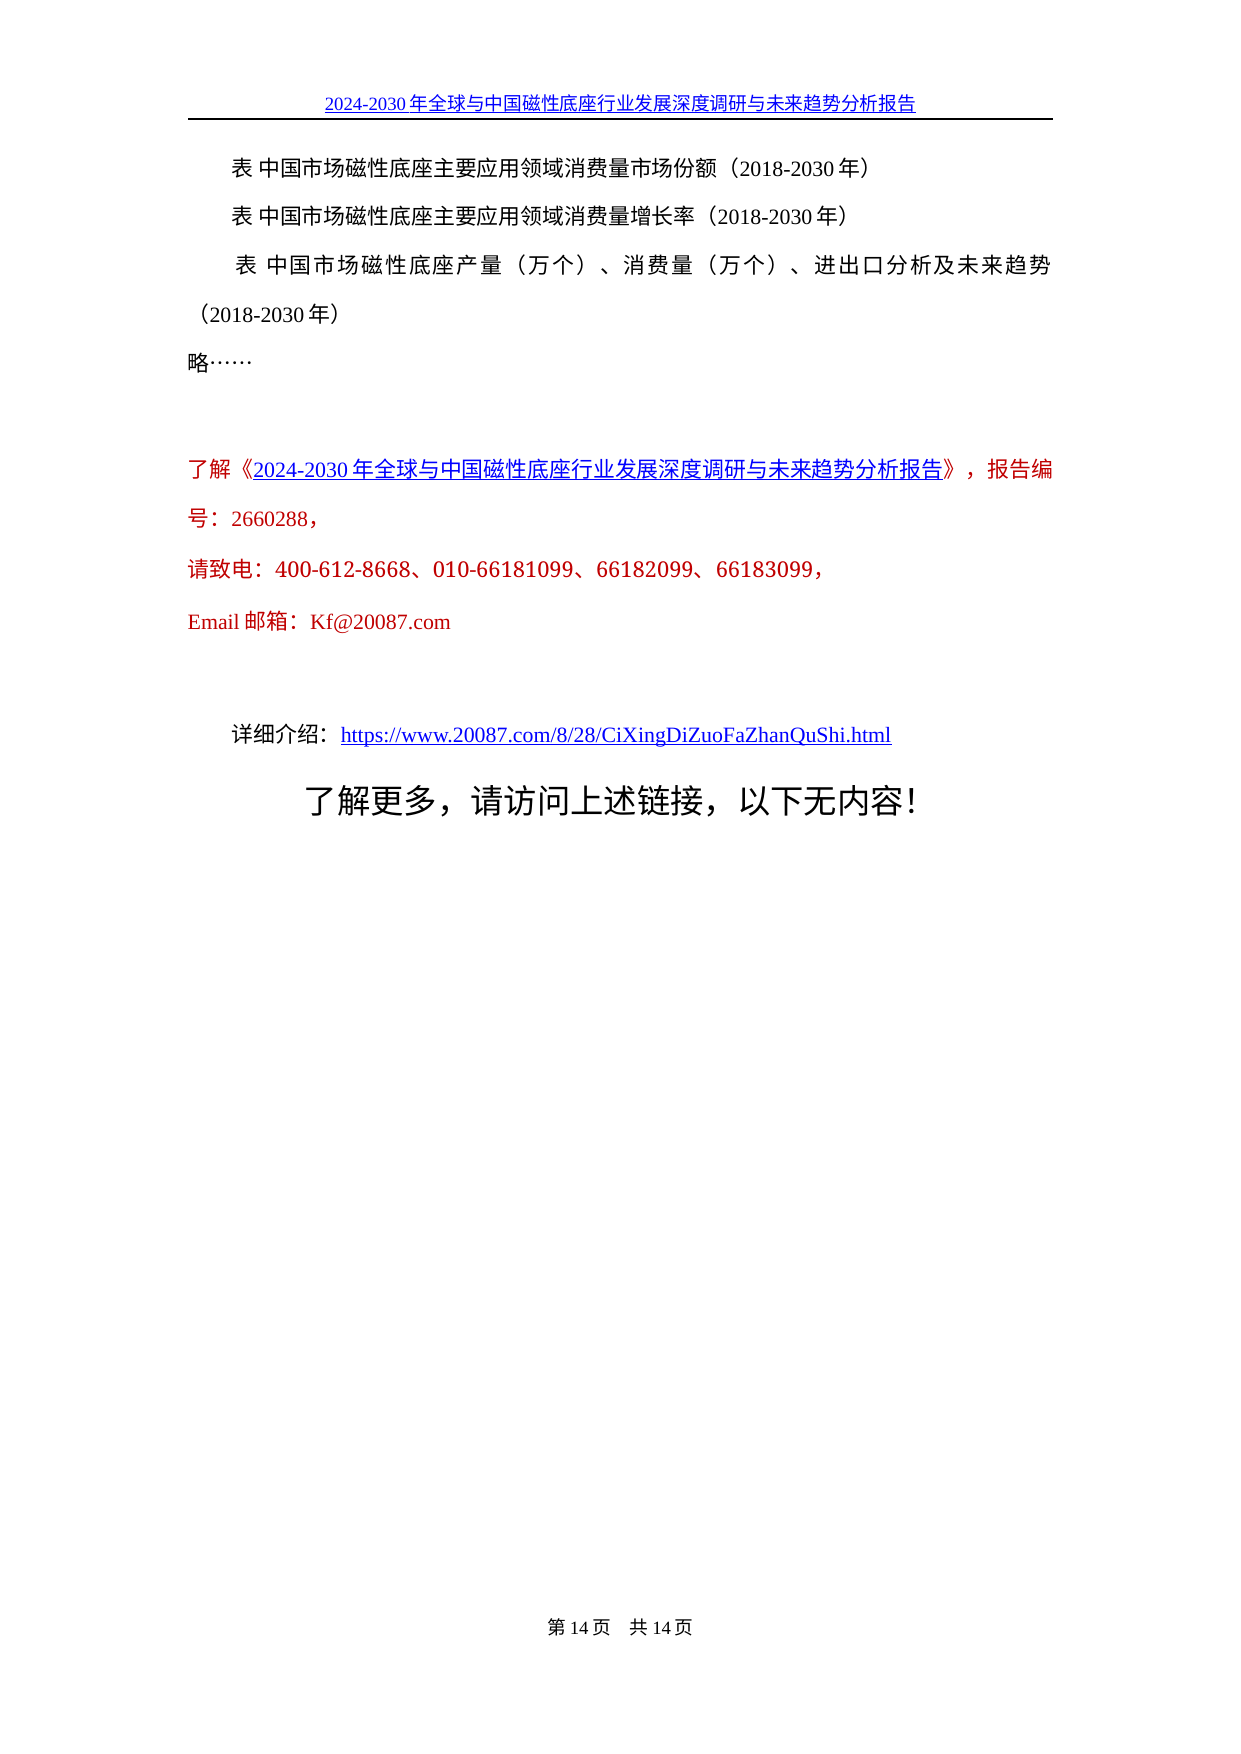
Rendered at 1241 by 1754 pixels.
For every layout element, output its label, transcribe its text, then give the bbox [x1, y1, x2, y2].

text 详细介绍：https://www.20087.com/8/28/CiXingDiZuoFaZhanQuShi.html [187, 716, 1053, 749]
title 了解更多，请访问上述链接，以下无内容！ [187, 766, 1053, 831]
text 了解《2024-2030年全球与中国磁性底座行业发展深度调研与未来趋势分析报告》，报告编号：2660288， [187, 452, 1053, 533]
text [187, 150, 1053, 378]
text Email邮箱：Kf@20087.com [187, 603, 1053, 636]
text 请致电：400-612-8668、010-66181099、66182099、66183099， [187, 552, 1053, 584]
